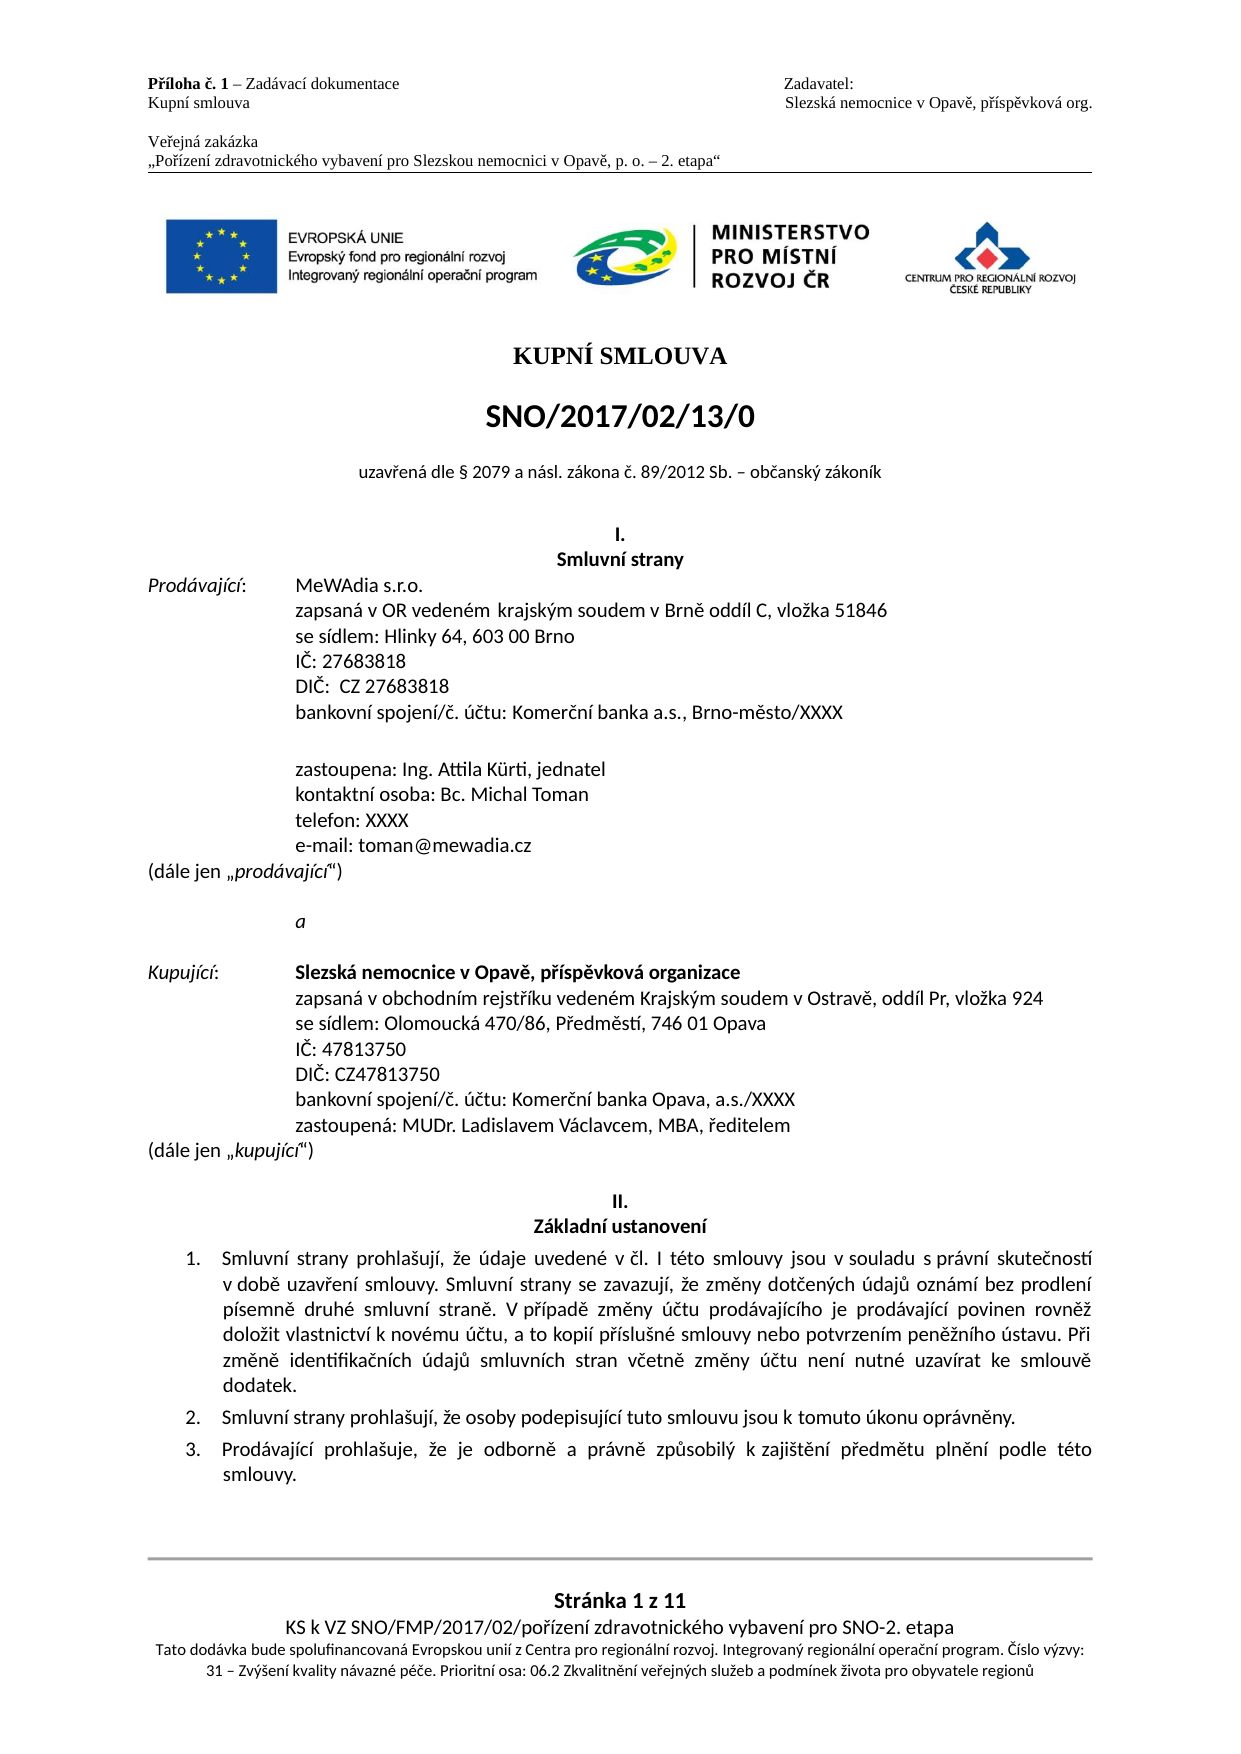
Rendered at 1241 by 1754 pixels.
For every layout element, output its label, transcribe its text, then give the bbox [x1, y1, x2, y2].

text telefon: XXXX [148, 807, 1092, 832]
text se sídlem: Olomoucká 470/86, Předměstí, 746 01 Opava [221, 1010, 1092, 1036]
text se sídlem: Hlinky 64, 603 00 Brno [221, 623, 1092, 648]
text zastoupena: Ing. Attila Kürti, jednatel [148, 756, 1092, 782]
list Prodávající prohlašuje, že je odborně a právně způsobilý k zajištění předmětu plnění podle této smlouvy. [185, 1436, 1092, 1487]
text bankovní spojení/č. účtu: Komerční banka a.s., Brno-město/XXXX [148, 699, 1092, 724]
text kontaktní osoba: Bc. Michal Toman [148, 782, 1092, 807]
text Prodávající: MeWAdia s.r.o. [148, 572, 1092, 597]
text IČ: 47813750 [148, 1036, 1092, 1061]
text II. [148, 1188, 1092, 1214]
text SNO/2017/02/13/0 [148, 395, 1092, 435]
text bankovní spojení/č. účtu: Komerční banka Opava, a.s./XXXX [148, 1087, 1092, 1112]
text IČ: 27683818 [221, 648, 1092, 674]
text e-mail: toman@mewadia.cz [148, 832, 1092, 858]
text DIČ: CZ 27683818 [148, 674, 1092, 699]
text Kupující: Slezská nemocnice v Opavě, příspěvková organizace [148, 959, 1092, 985]
list Smluvní strany prohlašují, že údaje uvedené v čl. I této smlouvy jsou v souladu s právní skutečností v době uzavření smlouvy. Smluvní strany se zavazují, že změny dotčených údajů oznámí bez prodlení písemně druhé smluvní straně. V případě změny účtu prodávajícího je prodávající povinen rovněž doložit vlastnictví k novému účtu, a to kopií příslušné smlouvy nebo potvrzením peněžního ústavu. Při změně identifikačních údajů smluvních stran včetně změny účtu není nutné uzavírat ke smlouvě dodatek. [185, 1245, 1092, 1398]
text (dále jen „kupující“) [148, 1137, 1092, 1163]
list Smluvní strany prohlašují, že osoby podepisující tuto smlouvu jsou k tomuto úkonu oprávněny. [185, 1404, 1092, 1429]
text DIČ: CZ47813750 [148, 1061, 1092, 1087]
text KUPNÍ SMLOUVA [148, 341, 1092, 370]
text uzavřená dle § 2079 a násl. zákona č. 89/2012 Sb. – občanský zákoník [148, 460, 1092, 483]
text zapsaná v obchodním rejstříku vedeném Krajským soudem v Ostravě, oddíl Pr, vložka 924 [295, 985, 1092, 1010]
text a [148, 909, 1092, 934]
text I. [148, 521, 1092, 547]
text Základní ustanovení [148, 1214, 1092, 1239]
text zastoupená: MUDr. Ladislavem Václavcem, MBA, ředitelem [221, 1112, 1092, 1137]
text zapsaná v OR vedeném krajským soudem v Brně oddíl C, vložka 51846 [221, 597, 1092, 623]
text Smluvní strany [148, 547, 1092, 572]
text (dále jen „prodávající“) [148, 858, 1092, 883]
